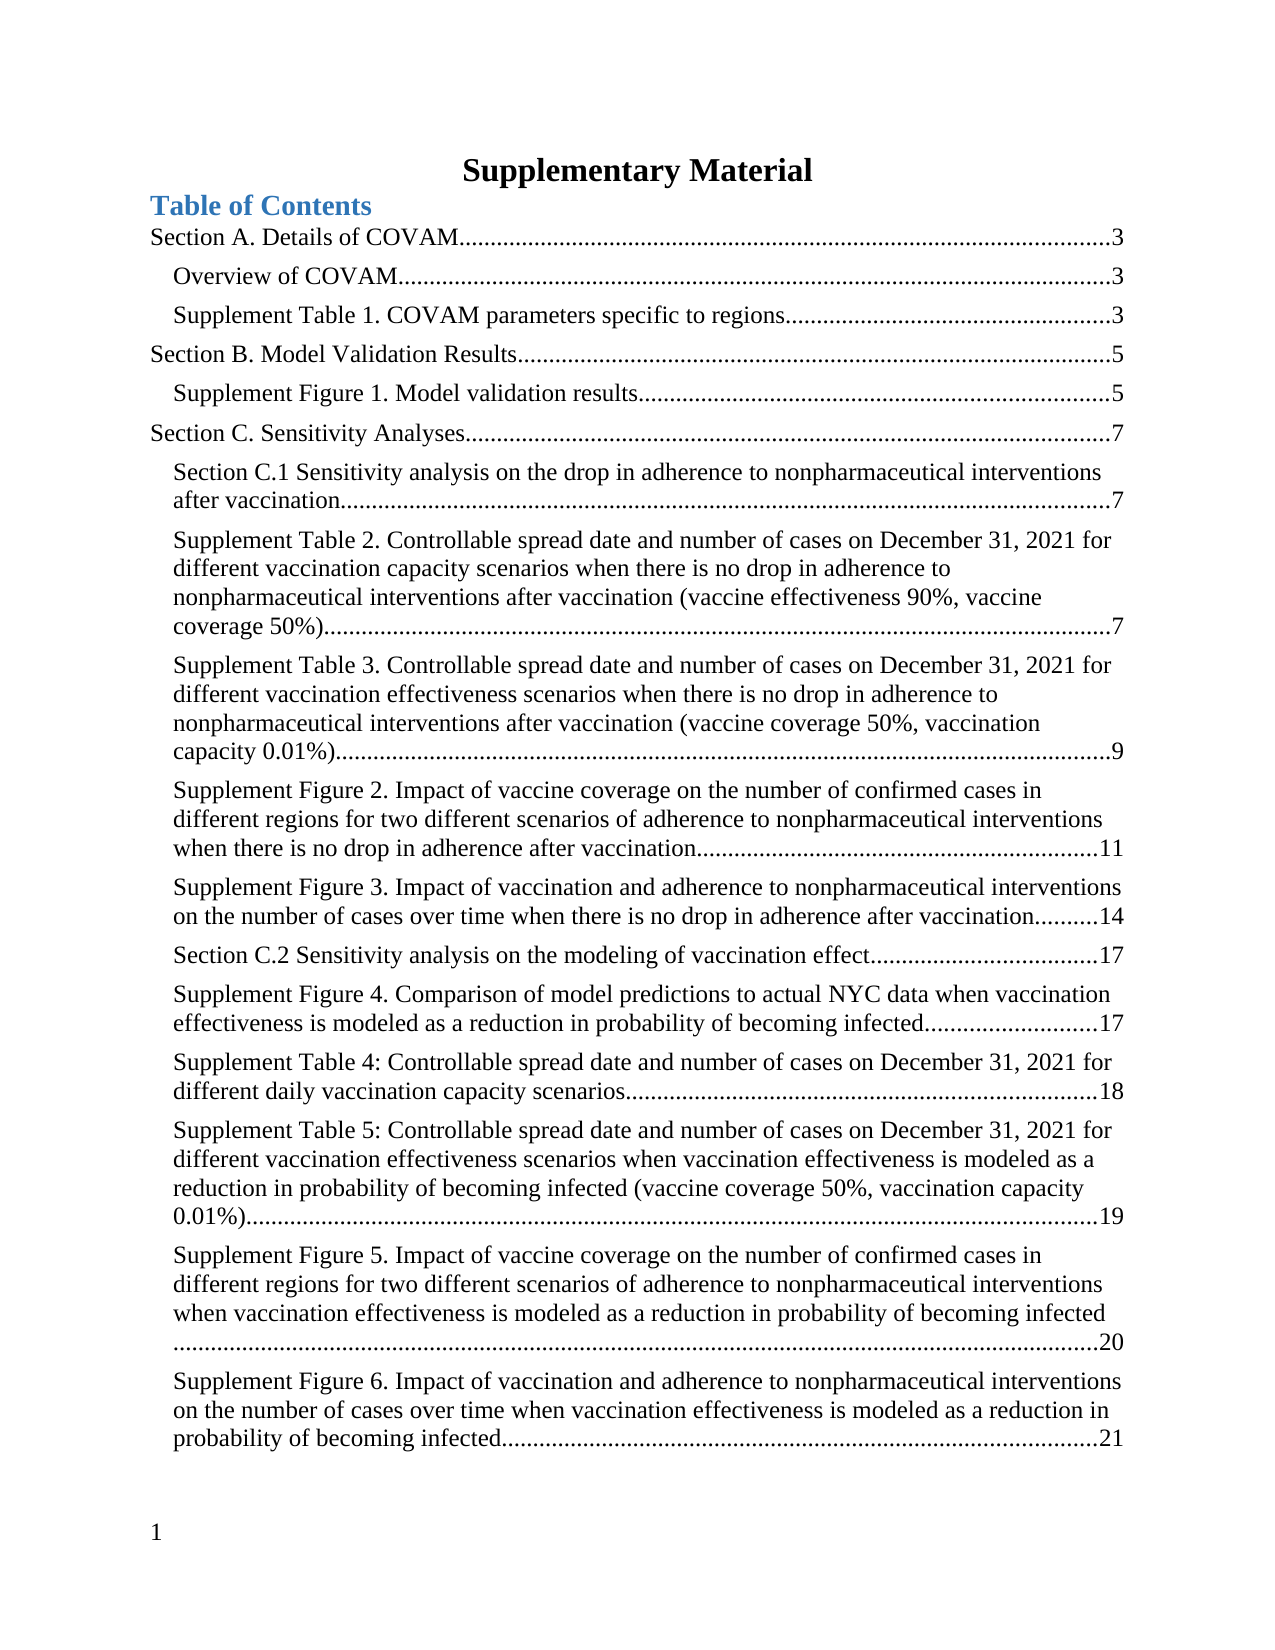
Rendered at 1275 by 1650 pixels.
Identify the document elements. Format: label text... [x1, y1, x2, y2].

text Supplementary Material [150, 150, 1125, 188]
